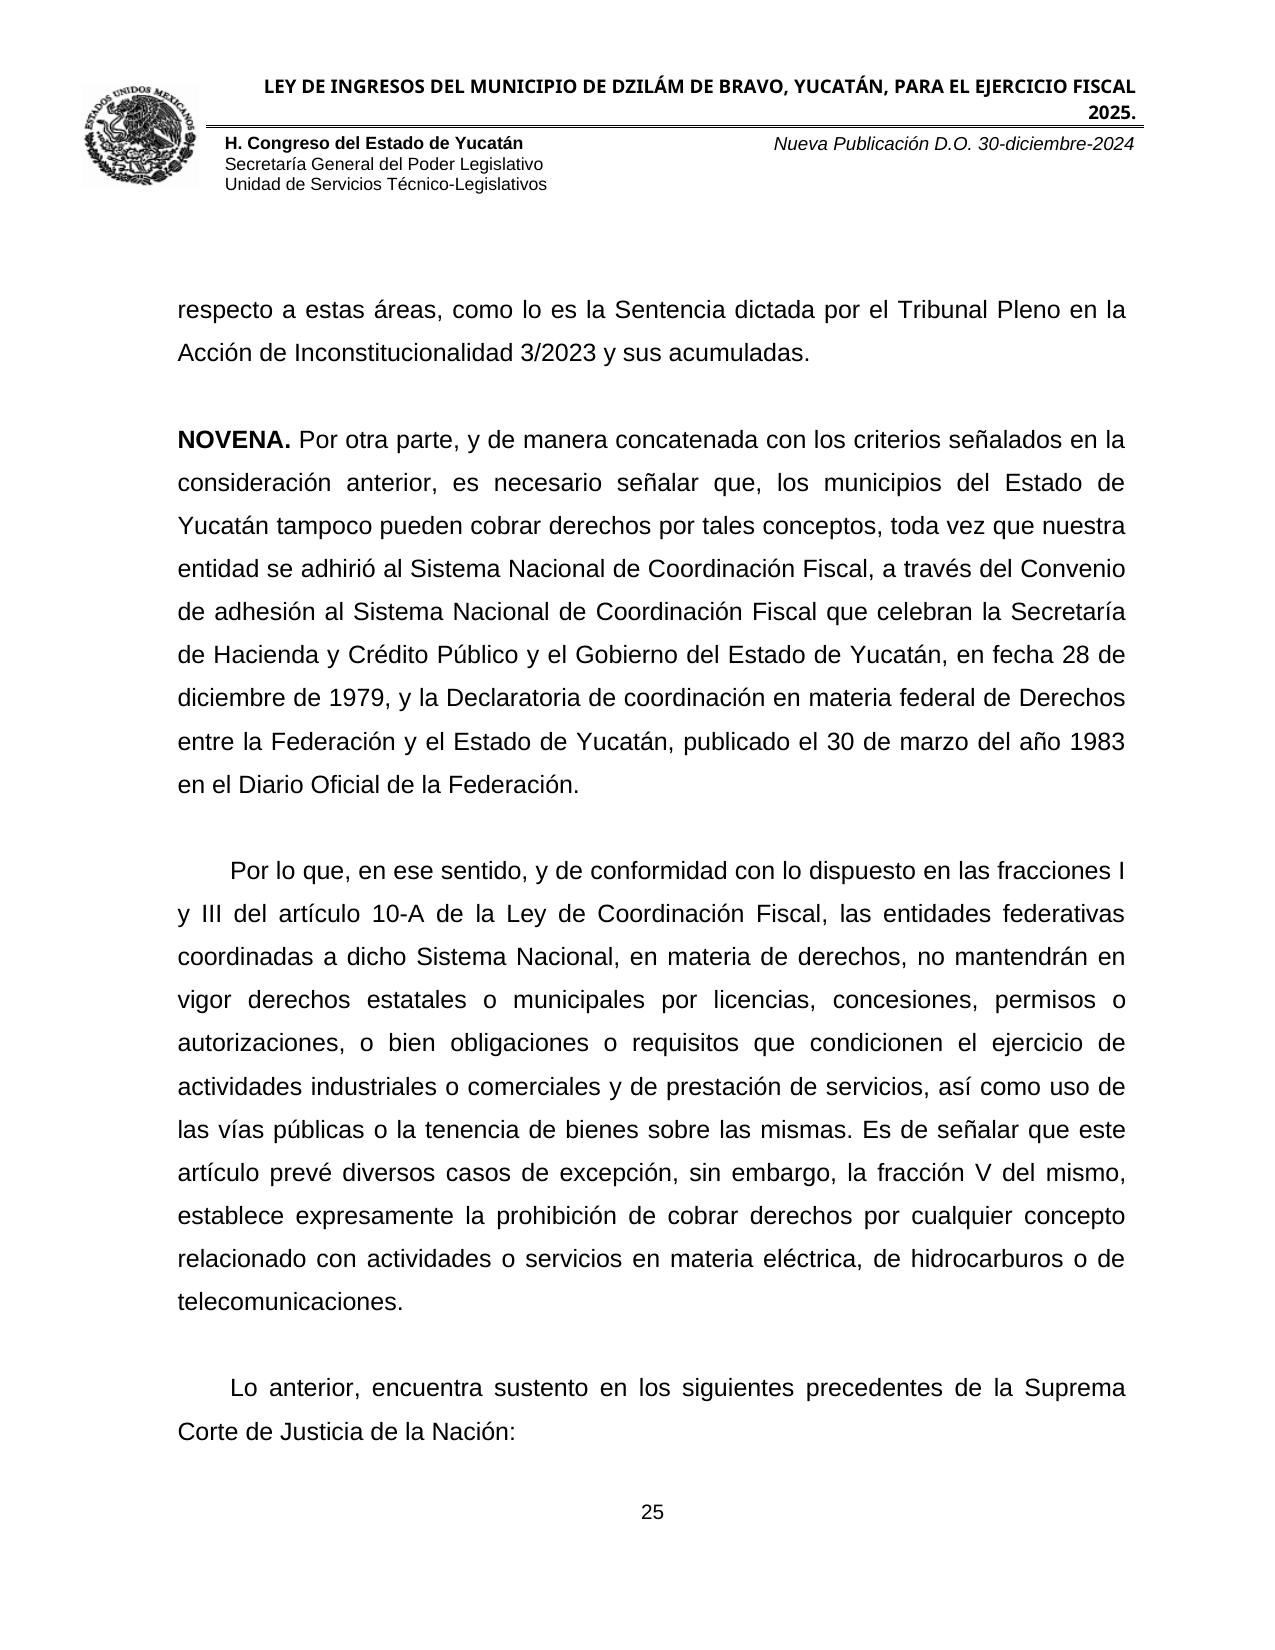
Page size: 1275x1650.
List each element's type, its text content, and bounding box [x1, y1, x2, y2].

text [177, 295, 1127, 367]
text Por lo que, en ese sentido, y de conformidad con lo dispuesto en las fracciones I y III del artículo 10-A de la Ley de Coordinación Fiscal, las entidades federativas coordinadas a dicho Sistema Nacional, en materia de derechos, no mantendrán en vigor derechos estatales o municipales por licencias, concesiones, permisos o autorizaciones, o bien obligaciones o requisitos que condicionen el ejercicio de actividades industriales o comerciales y de prestación de servicios, así como uso de las vías públicas o la tenencia de bienes sobre las mismas. Es de señalar que este artículo prevé diversos casos de excepción, sin embargo, la fracción V del mismo, establece expresamente la prohibición de cobrar derechos por cualquier concepto relacionado con actividades o servicios en materia eléctrica, de hidrocarburos o de telecomunicaciones. [177, 856, 1127, 1316]
text NOVENA. Por otra parte, y de manera concatenada con los criterios señalados en la consideración anterior, es necesario señalar que, los municipios del Estado de Yucatán tampoco pueden cobrar derechos por tales conceptos, toda vez que nuestra entidad se adhirió al Sistema Nacional de Coordinación Fiscal, a través del Convenio de adhesión al Sistema Nacional de Coordinación Fiscal que celebran la Secretaría de Hacienda y Crédito Público y el Gobierno del Estado de Yucatán, en fecha 28 de diciembre de 1979, y la Declaratoria de coordinación en materia federal de Derechos entre la Federación y el Estado de Yucatán, publicado el 30 de marzo del año 1983 en el Diario Oficial de la Federación. [177, 425, 1127, 798]
text Lo anterior, encuentra sustento en los siguientes precedentes de la Suprema Corte de Justicia de la Nación: [177, 1373, 1127, 1445]
